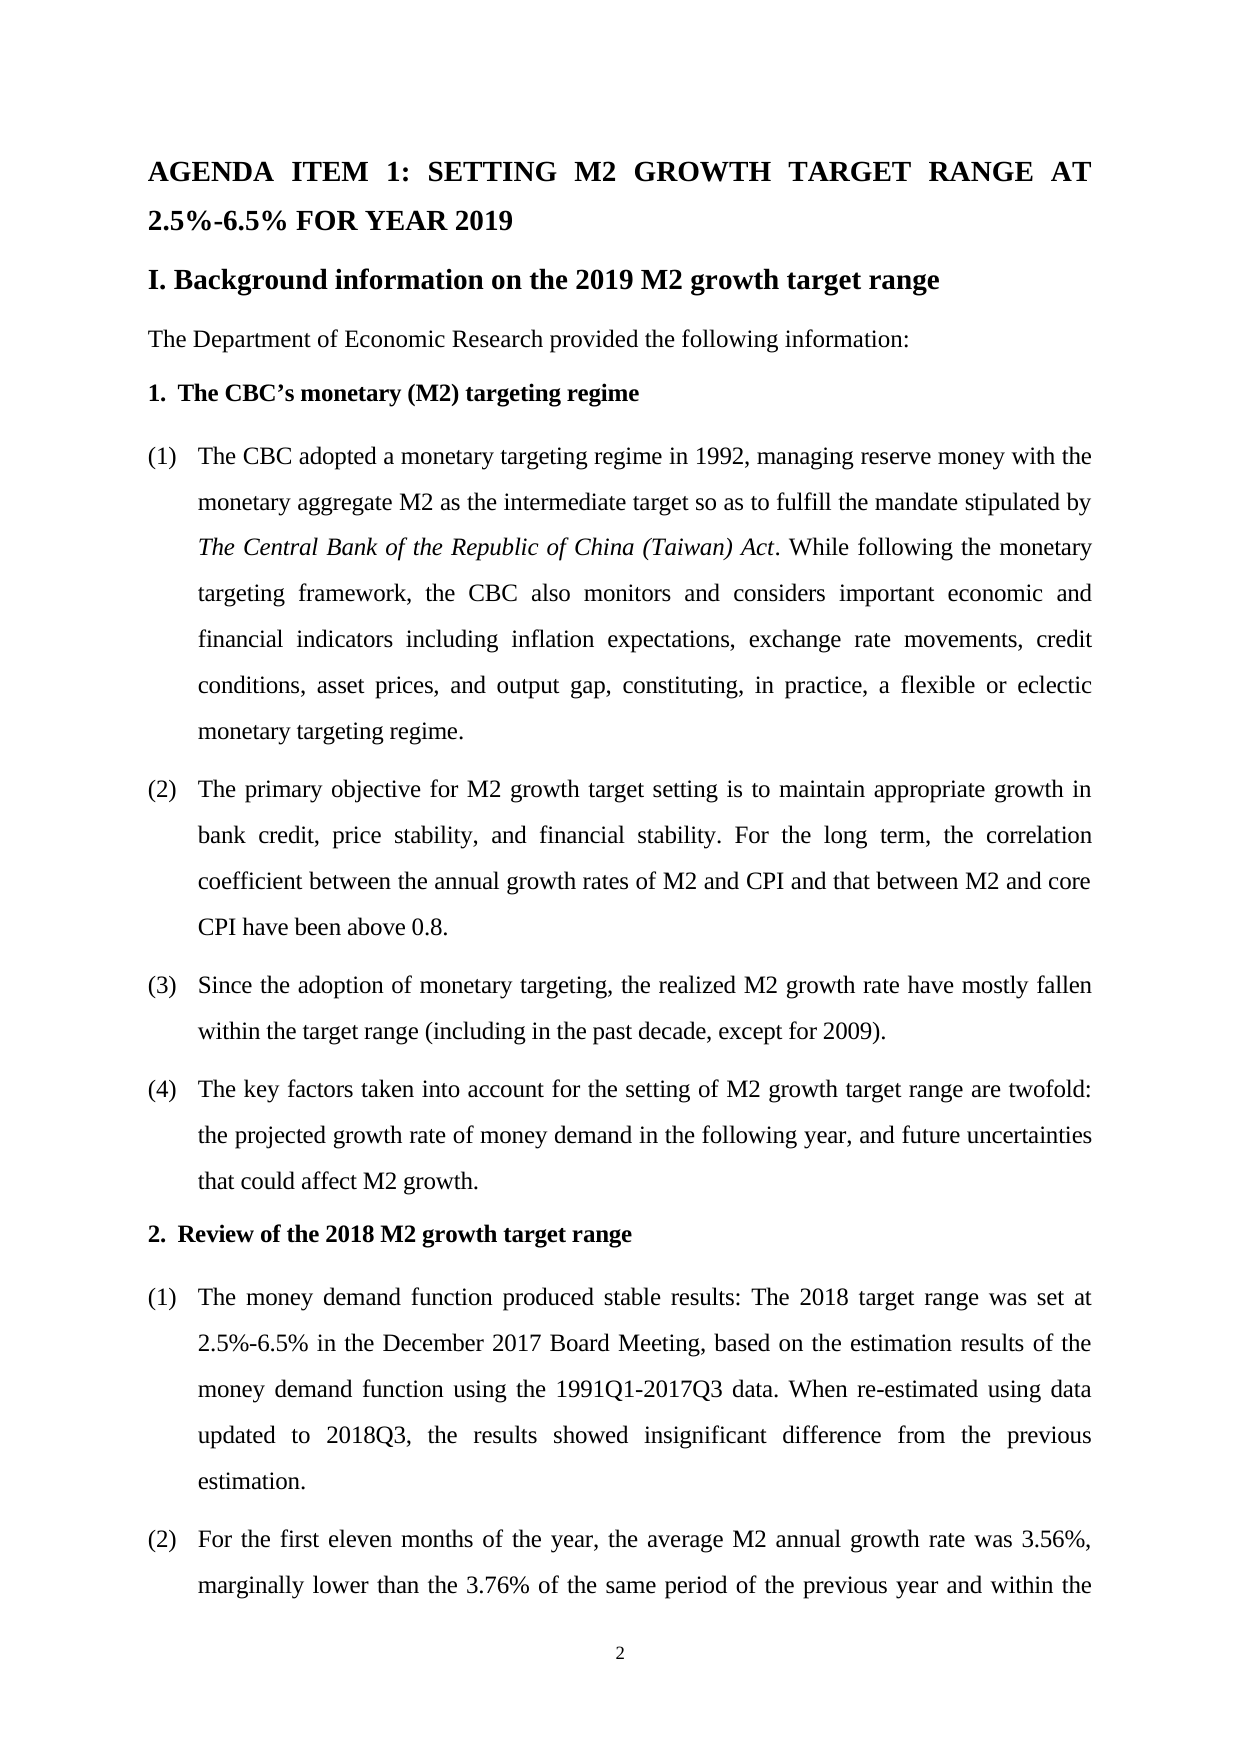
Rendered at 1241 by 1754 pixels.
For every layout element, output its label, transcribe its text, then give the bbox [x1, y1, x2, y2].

list The CBC adopted a monetary targeting regime in 1992, managing reserve money with the monetary aggregate M2 as the intermediate target so as to fulfill the mandate stipulated by The Central Bank of the Republic of China (Taiwan) Act. While following the monetary targeting framework, the CBC also monitors and considers important economic and financial indicators including inflation expectations, exchange rate movements, credit conditions, asset prices, and output gap, constituting, in practice, a flexible or eclectic monetary targeting regime. [148, 427, 1092, 748]
list The CBC’s monetary (M2) targeting regime [148, 369, 1092, 415]
list Since the adoption of monetary targeting, the realized M2 growth rate have mostly fallen within the target range (including in the past decade, except for 2009). [148, 957, 1092, 1048]
list The primary objective for M2 growth target setting is to maintain appropriate growth in bank credit, price stability, and financial stability. For the long term, the correlation coefficient between the annual growth rates of M2 and CPI and that between M2 and core CPI have been above 0.8. [148, 761, 1092, 944]
list The key factors taken into account for the setting of M2 growth target range are twofold: the projected growth rate of money demand in the following year, and future uncertainties that could affect M2 growth. [148, 1061, 1092, 1198]
text AGENDA ITEM 1: SETTING M2 GROWTH TARGET RANGE AT 2.5%-6.5% FOR YEAR 2019 [148, 148, 1092, 240]
list The money demand function produced stable results: The 2018 target range was set at 2.5%-6.5% in the December 2017 Board Meeting, based on the estimation results of the money demand function using the 1991Q1-2017Q3 data. When re-estimated using data updated to 2018Q3, the results showed insignificant difference from the previous estimation. [148, 1269, 1092, 1498]
text The Department of Economic Research provided the following information: [148, 311, 1092, 357]
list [148, 1511, 1092, 1602]
text I. Background information on the 2019 M2 growth target range [148, 252, 1092, 298]
list Review of the 2018 M2 growth target range [148, 1211, 1092, 1257]
